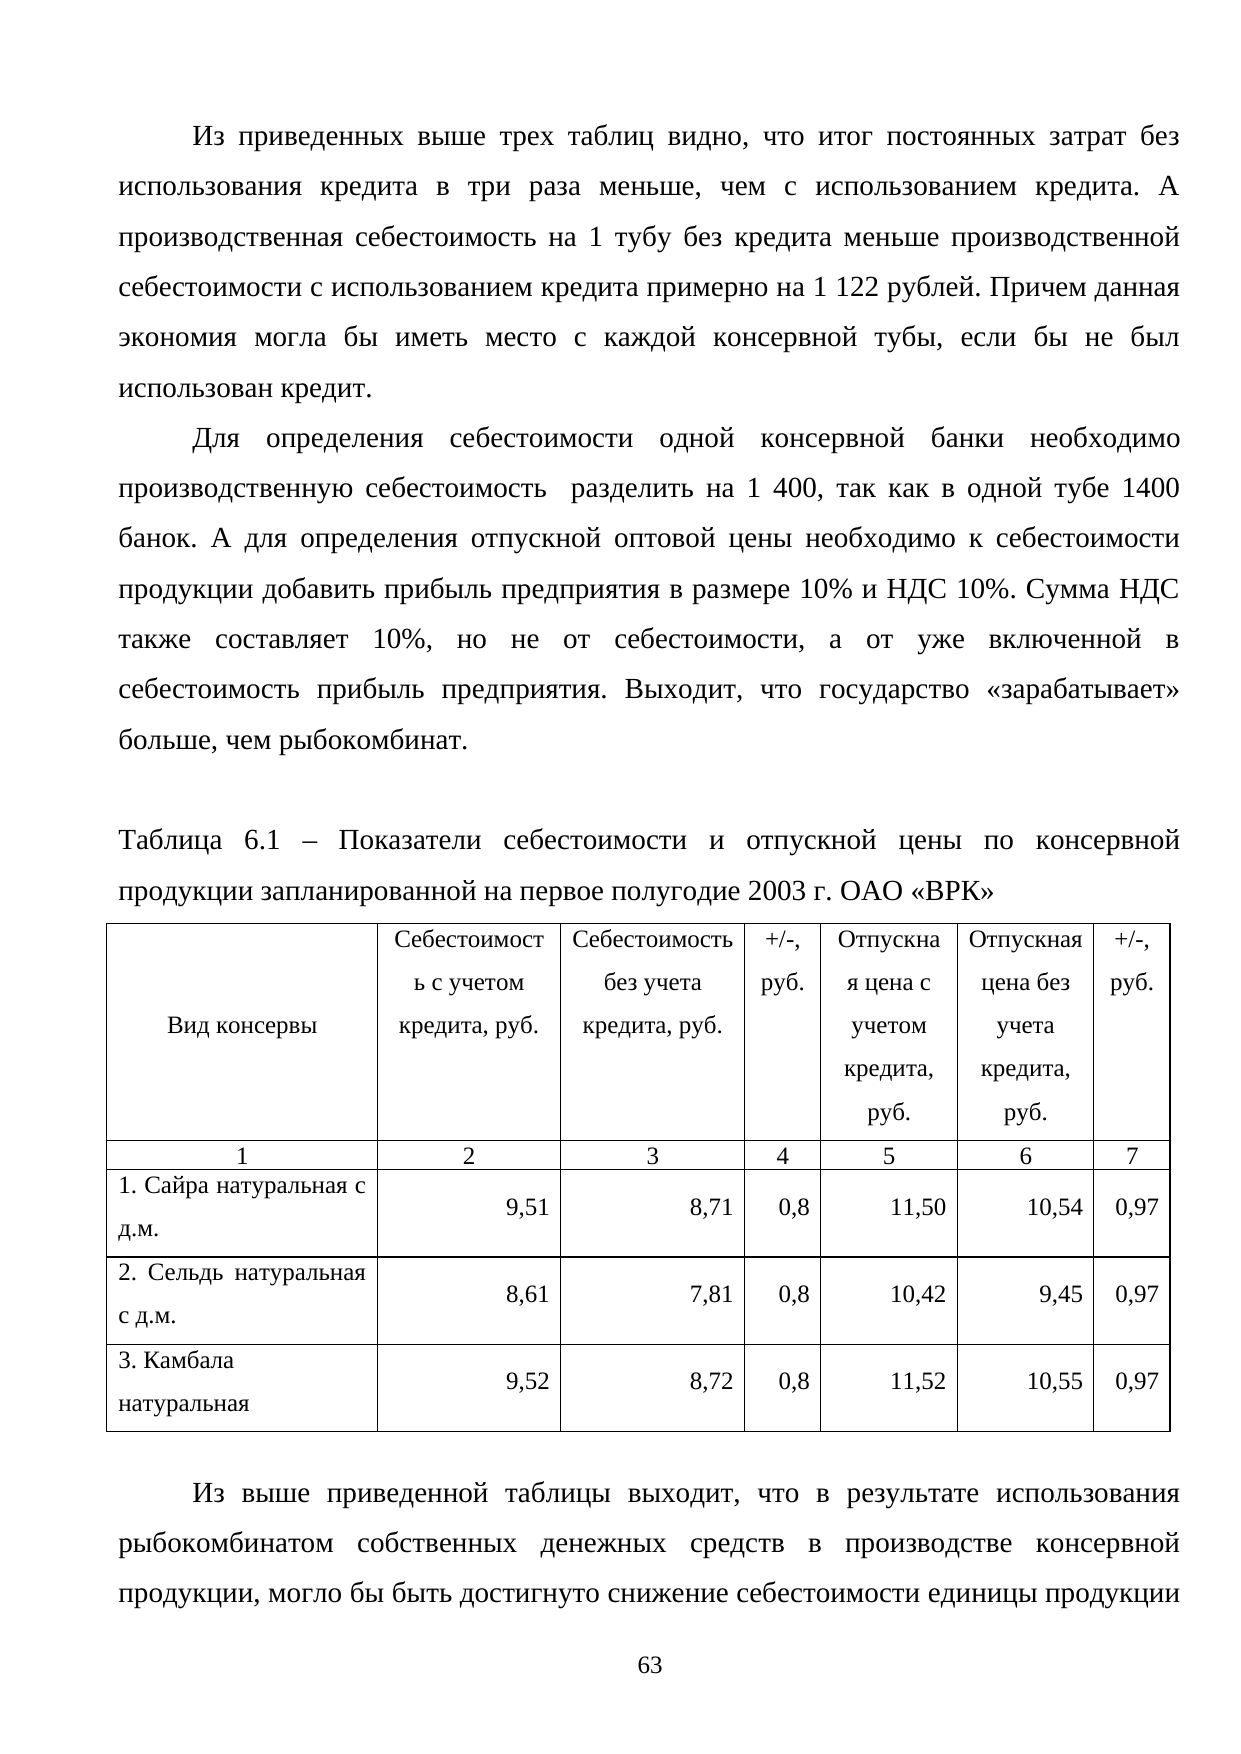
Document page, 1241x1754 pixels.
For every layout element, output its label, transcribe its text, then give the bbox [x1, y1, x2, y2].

text Из приведенных выше трех таблиц видно, что итог постоянных затрат без использования кредита в три раза меньше, чем с использованием кредита. А производственная себестоимость на 1 тубу без кредита меньше производственной себестоимости с использованием кредита примерно на 1 122 рублей. Причем данная экономия могла бы иметь место с каждой консервной тубы, если бы не был использован кредит. [118, 118, 1181, 403]
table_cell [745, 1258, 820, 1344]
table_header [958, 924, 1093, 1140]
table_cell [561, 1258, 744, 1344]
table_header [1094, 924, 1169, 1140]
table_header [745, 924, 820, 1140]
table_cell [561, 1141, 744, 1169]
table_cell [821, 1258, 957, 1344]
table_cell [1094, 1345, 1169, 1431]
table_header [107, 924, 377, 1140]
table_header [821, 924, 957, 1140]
text Для определения себестоимости одной консервной банки необходимо производственную себестоимость разделить на 1 400, так как в одной тубе 1400 банок. А для определения отпускной оптовой цены необходимо к себестоимости продукции добавить прибыль предприятия в размере 10% и НДС 10%. Сумма НДС также составляет 10%, но не от себестоимости, а от уже включенной в себестоимость прибыль предприятия. Выходит, что государство «зарабатывает» больше, чем рыбокомбинат. [118, 420, 1181, 755]
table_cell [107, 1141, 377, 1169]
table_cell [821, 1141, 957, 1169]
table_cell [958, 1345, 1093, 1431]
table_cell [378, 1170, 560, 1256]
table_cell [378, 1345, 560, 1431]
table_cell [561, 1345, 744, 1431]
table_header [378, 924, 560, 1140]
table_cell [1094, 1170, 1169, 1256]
text Таблица 6.1 – Показатели себестоимости и отпускной цены по консервной продукции запланированной на первое полугодие 2003 г. ОАО «ВРК» [118, 822, 1181, 906]
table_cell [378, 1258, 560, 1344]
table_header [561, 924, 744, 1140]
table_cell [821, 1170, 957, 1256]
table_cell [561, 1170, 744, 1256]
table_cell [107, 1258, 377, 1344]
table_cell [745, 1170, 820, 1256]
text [118, 1475, 1181, 1609]
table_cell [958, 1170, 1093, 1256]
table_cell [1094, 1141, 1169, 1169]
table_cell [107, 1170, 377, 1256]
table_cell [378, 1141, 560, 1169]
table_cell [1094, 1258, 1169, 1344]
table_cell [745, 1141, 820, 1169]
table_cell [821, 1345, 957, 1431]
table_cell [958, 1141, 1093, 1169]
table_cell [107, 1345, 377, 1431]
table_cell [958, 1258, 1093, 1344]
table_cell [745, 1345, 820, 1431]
